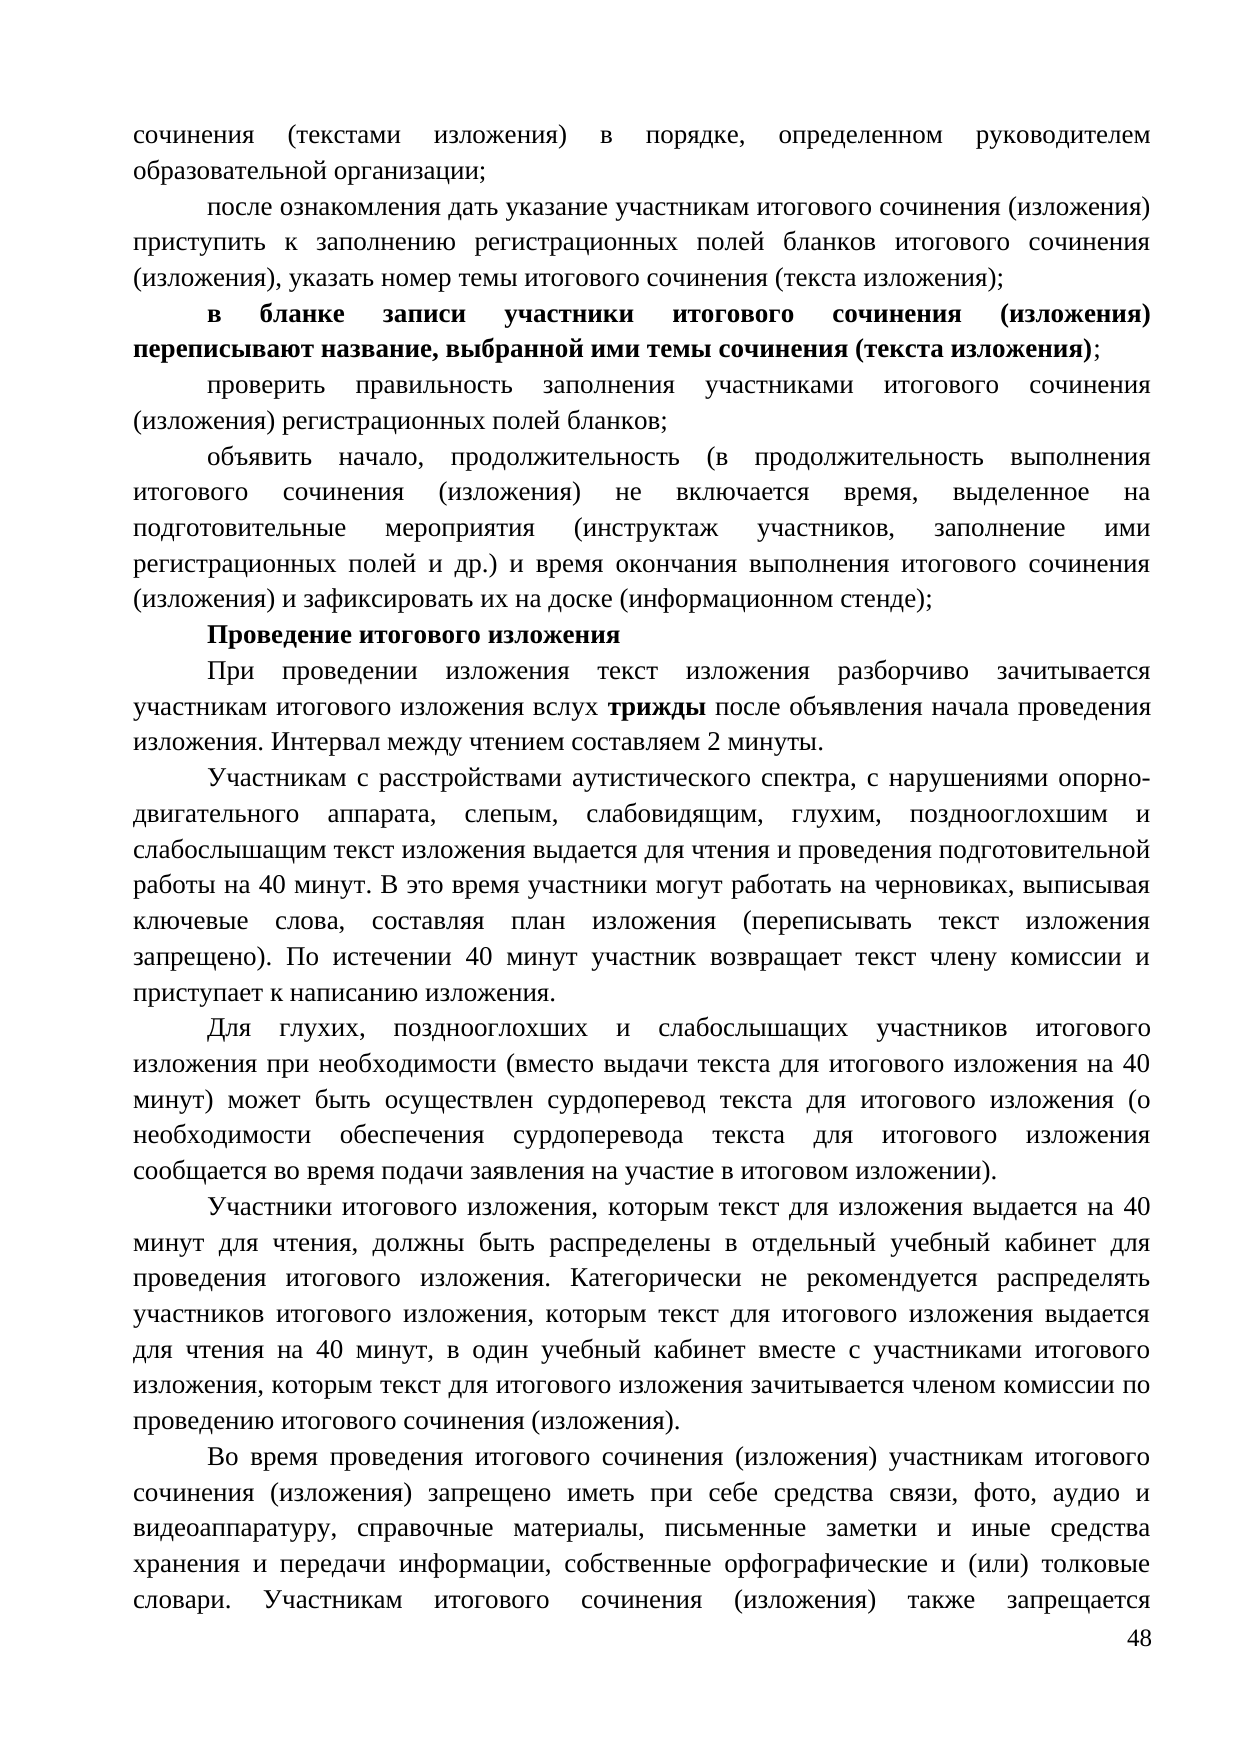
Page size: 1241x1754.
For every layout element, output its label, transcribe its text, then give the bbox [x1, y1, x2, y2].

list проверить правильность заполнения участниками итогового сочинения (изложения) регистрационных полей бланков; [133, 368, 1152, 435]
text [133, 1440, 1152, 1614]
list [133, 118, 1152, 185]
text Участникам с расстройствами аутистического спектра, с нарушениями опорно-двигательного аппарата, слепым, слабовидящим, глухим, позднооглохшим и слабослышащим текст изложения выдается для чтения и проведения подготовительной работы на 40 минут. В это время участники могут работать на черновиках, выписывая ключевые слова, составляя план изложения (переписывать текст изложения запрещено). По истечении 40 минут участник возвращает текст члену комиссии и приступает к написанию изложения. [133, 761, 1152, 1007]
text Для глухих, позднооглохших и слабослышащих участников итогового изложения при необходимости (вместо выдачи текста для итогового изложения на 40 минут) может быть осуществлен сурдоперевод текста для итогового изложения (о необходимости обеспечения сурдоперевода текста для итогового изложения сообщается во время подачи заявления на участие в итоговом изложении). [133, 1011, 1152, 1185]
text При проведении изложения текст изложения разборчиво зачитывается участникам итогового изложения вслух трижды после объявления начала проведения изложения. Интервал между чтением составляем 2 минуты. [133, 654, 1152, 757]
list объявить начало, продолжительность (в продолжительность выполнения итогового сочинения (изложения) не включается время, выделенное на подготовительные мероприятия (инструктаж участников, заполнение ими регистрационных полей и др.) и время окончания выполнения итогового сочинения (изложения) и зафиксировать их на доске (информационном стенде); [133, 440, 1152, 614]
text Проведение итогового изложения [133, 618, 1152, 649]
list в бланке записи участники итогового сочинения (изложения) переписывают название, выбранной ими темы сочинения (текста изложения); [133, 297, 1152, 364]
list после ознакомления дать указание участникам итогового сочинения (изложения) приступить к заполнению регистрационных полей бланков итогового сочинения (изложения), указать номер темы итогового сочинения (текста изложения); [133, 189, 1152, 292]
text Участники итогового изложения, которым текст для изложения выдается на 40 минут для чтения, должны быть распределены в отдельный учебный кабинет для проведения итогового изложения. Категорически не рекомендуется распределять участников итогового изложения, которым текст для итогового изложения выдается для чтения на 40 минут, в один учебный кабинет вместе с участниками итогового изложения, которым текст для итогового изложения зачитывается членом комиссии по проведению итогового сочинения (изложения). [133, 1190, 1152, 1436]
